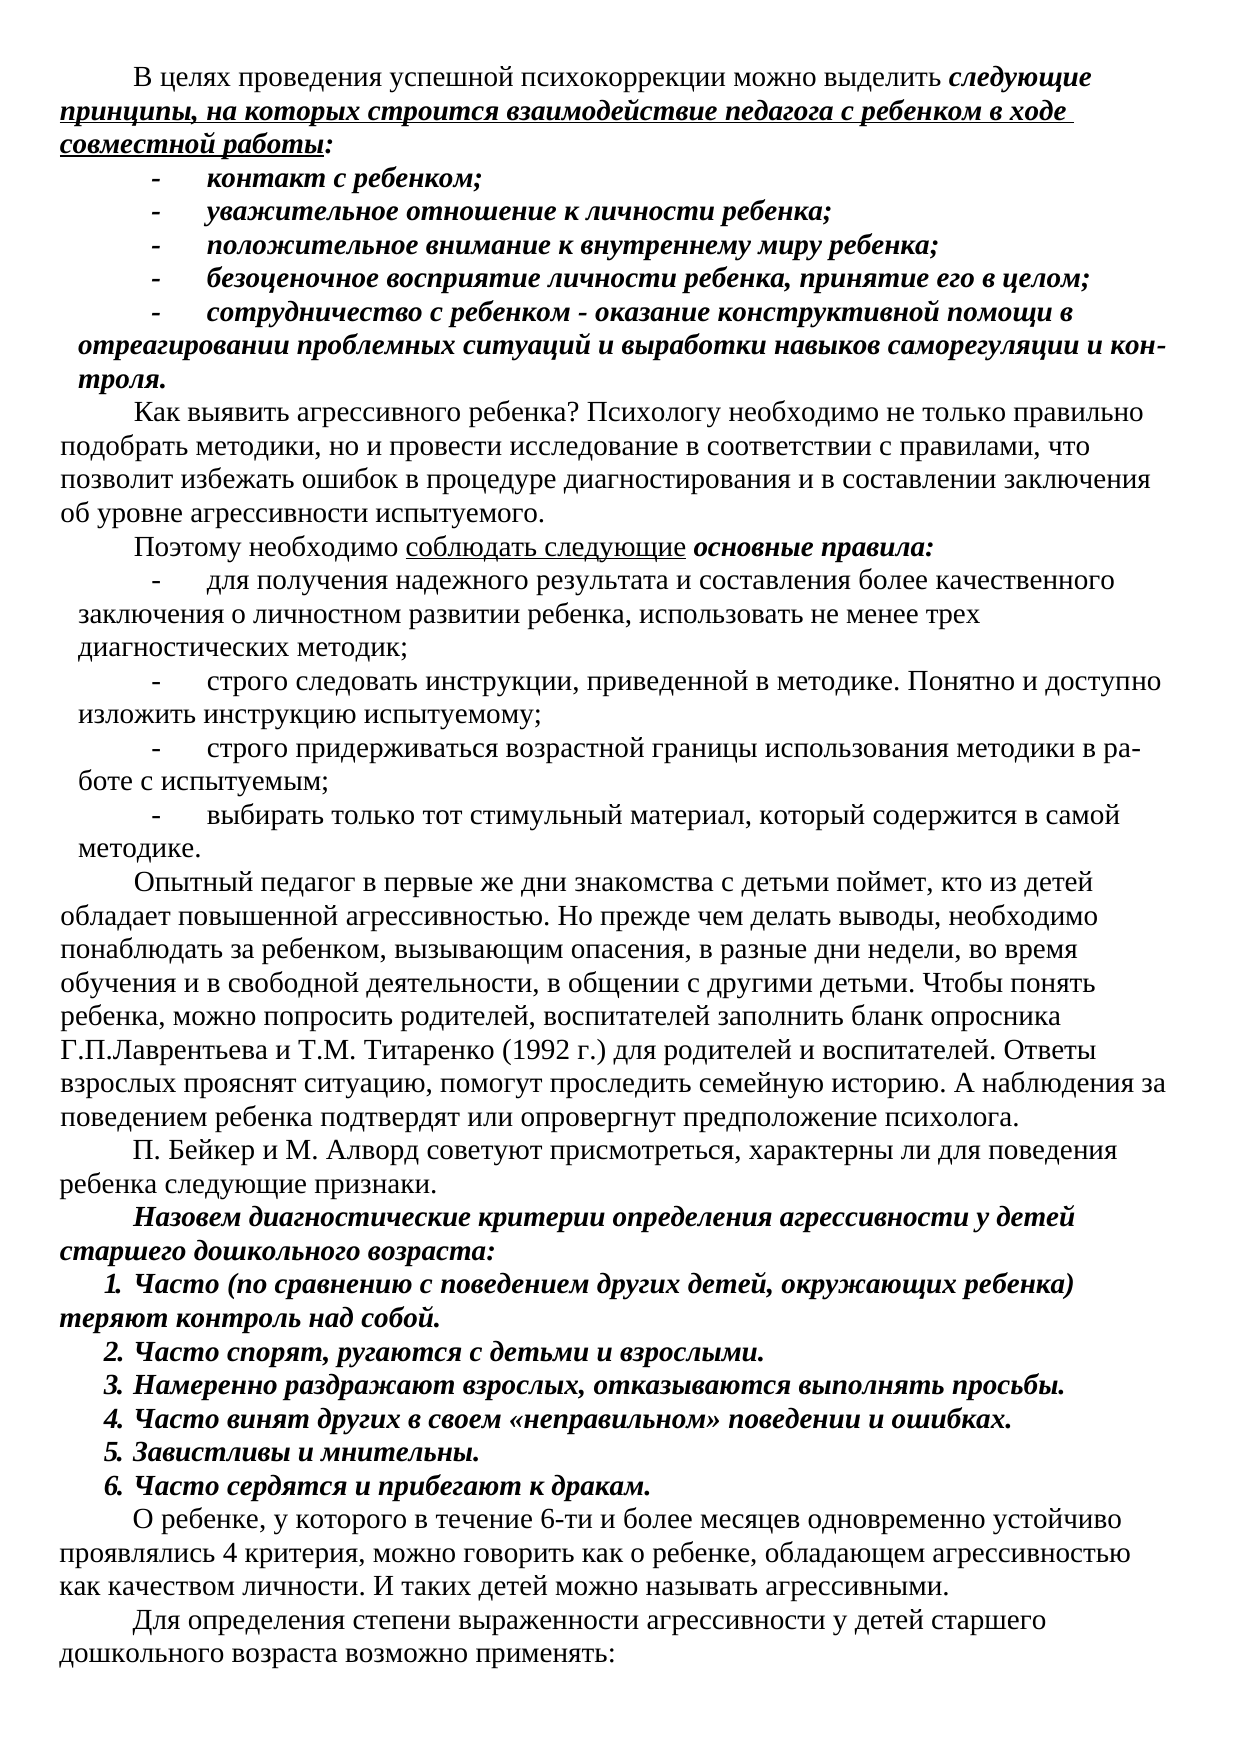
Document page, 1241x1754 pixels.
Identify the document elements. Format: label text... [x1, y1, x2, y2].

list контакт с ребенком; [78, 160, 1181, 193]
text О ребенке, у которого в течение 6-ти и более месяцев одновременно устойчиво проявлялись 4 критерия, можно говорить как о ребенке, обладающем агрессивностью как качеством личности. И таких детей можно называть агрессивными. [59, 1501, 1180, 1602]
text В целях проведения успешной психокоррекции можно выделить следующие принципы, на которых строится взаимодействие педагога с ребенком в ходе совместной работы: [59, 59, 1180, 160]
list Завистливы и мнительны. [59, 1434, 1181, 1468]
list уважительное отношение к личности ребенка; [78, 193, 1181, 227]
list положительное внимание к внутреннему миру ребенка; [78, 227, 1181, 260]
text П. Бейкер и М. Алворд советуют присмотреться, характерны ли для поведения ребенка следующие признаки. [59, 1132, 1181, 1199]
text Как выявить агрессивного ребенка? Психологу необходимо не только правильно подобрать методики, но и провести исследование в соответствии с правилами, что позволит избежать ошибок в процедуре диагностирования и в составлении заключения об уровне агрессивности испытуемого. [60, 394, 1181, 529]
text Для определения степени выраженности агрессивности у детей старшего дошкольного возраста возможно применять: [59, 1602, 1179, 1669]
list Часто спорят, ругаются с детьми и взрослыми. [59, 1334, 1181, 1367]
list Часто (по сравнению с поведением других детей, окружающих ребенка) теряют контроль над собой. [59, 1267, 1181, 1334]
list Часто винят других в своем «неправильном» поведении и ошибках. [59, 1401, 1181, 1434]
list сотрудничество с ребенком - оказание конструктивной помощи в отреагировании проблемных ситуаций и выработки навыков саморегуляции и контроля. [78, 294, 1181, 394]
text Назовем диагностические критерии определения агрессивности у детей старшего дошкольного возраста: [59, 1199, 1180, 1267]
list безоценочное восприятие личности ребенка, принятие его в целом; [78, 260, 1181, 294]
list Намеренно раздражают взрослых, отказываются выполнять просьбы. [59, 1367, 1181, 1401]
list строго придерживаться возрастной границы использования методики в работе с испытуемым; [78, 730, 1180, 797]
list для получения надежного результата и составления более качественного заключения о личностном развитии ребенка, использовать не менее трех диагностических методик; [78, 562, 1180, 663]
list строго следовать инструкции, приведенной в методике. Понятно и доступно изложить инструкцию испытуемому; [78, 663, 1180, 730]
text Поэтому необходимо соблюдать следующие основные правила: [60, 529, 1181, 562]
list выбирать только тот стимульный материал, который содержится в самой методике. [78, 797, 1181, 864]
text Опытный педагог в первые же дни знакомства с детьми поймет, кто из детей обладает повышенной агрессивностью. Но прежде чем делать выводы, необходимо понаблюдать за ребенком, вызывающим опасения, в разные дни недели, во время обучения и в свободной деятельности, в общении с другими детьми. Чтобы понять ребенка, можно попросить родителей, воспитателей заполнить бланк опросника Г.П.Лаврентьева и Т.М. Титаренко (.) для родителей и воспитателей. Ответы взрослых прояснят ситуацию, помогут проследить семейную историю. А наблюдения за поведением ребенка подтвердят или опровергнут предположение психолога. [60, 864, 1181, 1132]
list Часто сердятся и прибегают к дракам. [59, 1468, 1181, 1501]
